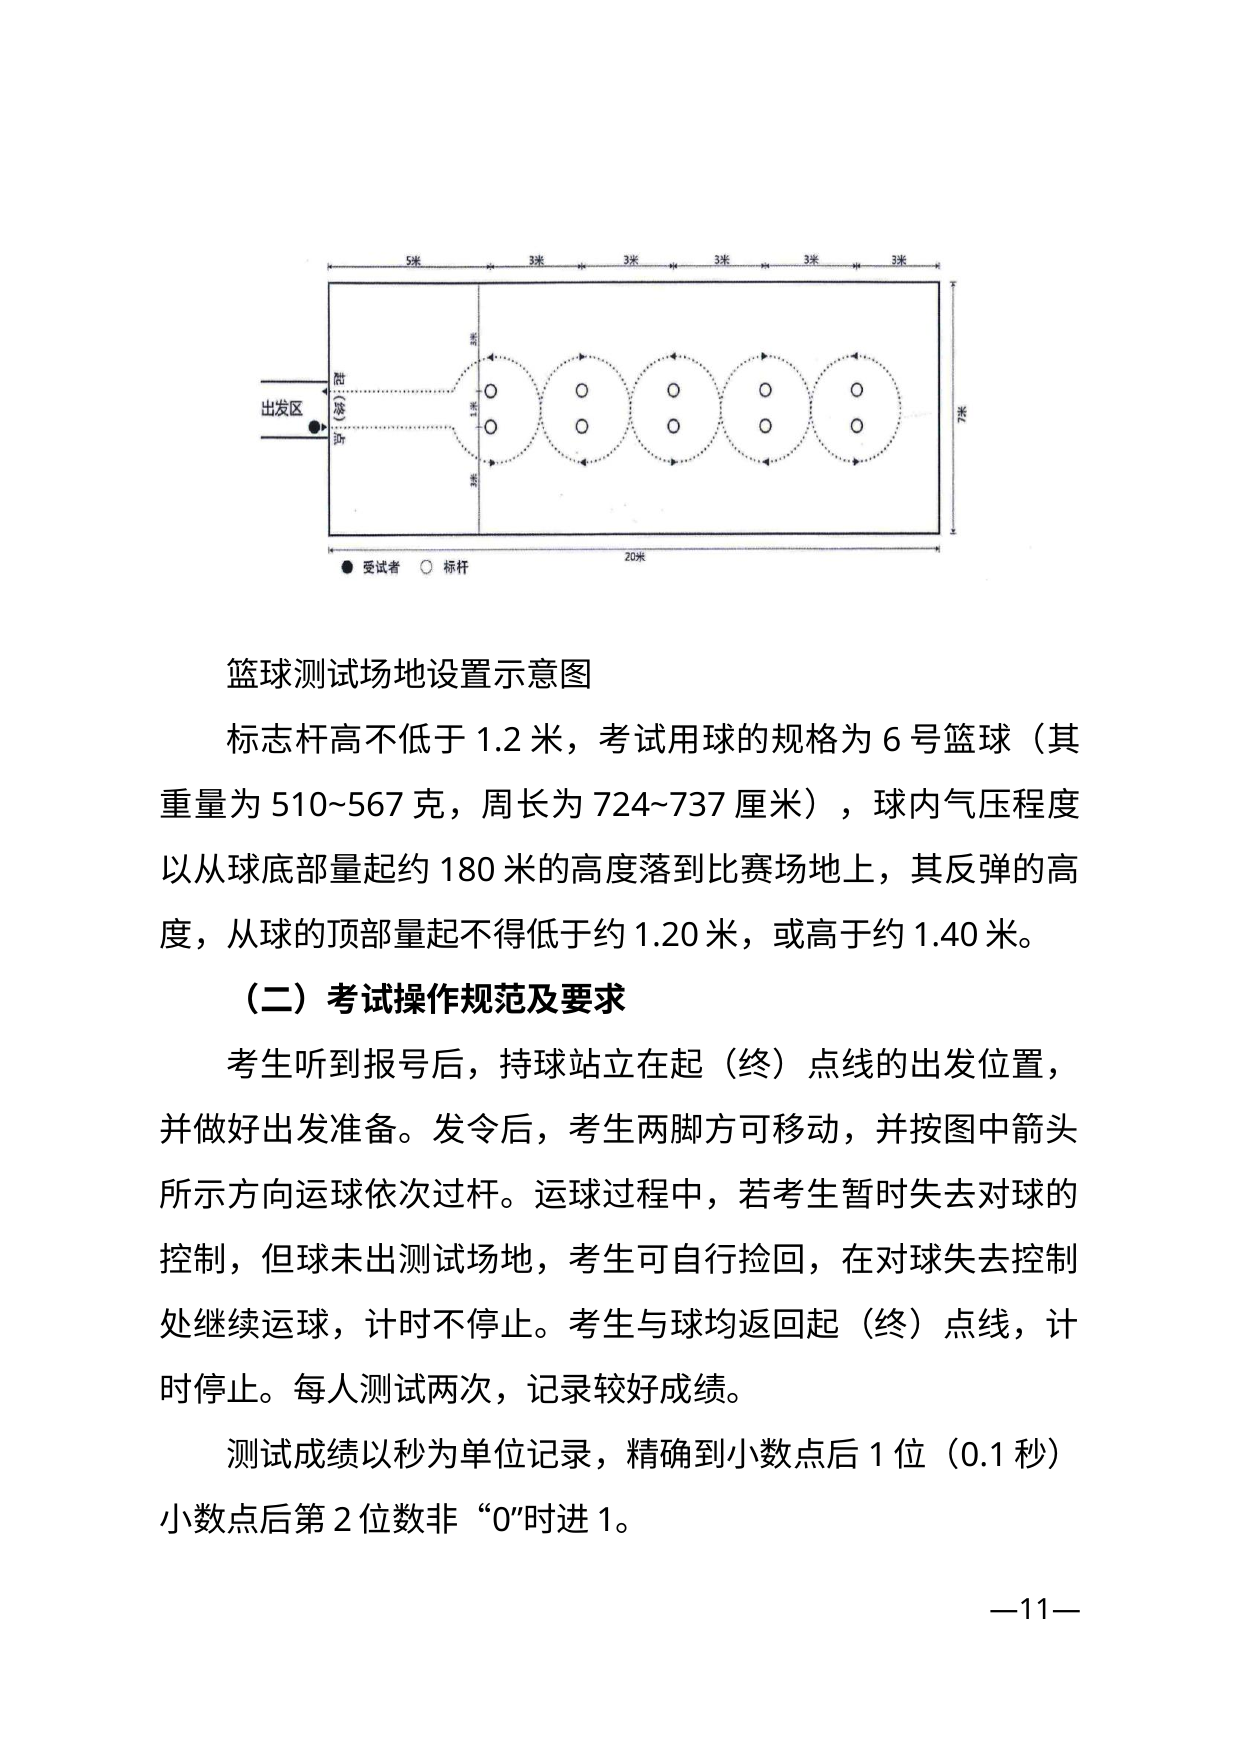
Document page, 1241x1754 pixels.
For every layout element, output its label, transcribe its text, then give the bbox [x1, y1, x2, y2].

picture [226, 228, 1038, 581]
text 测试成绩以秒为单位记录，精确到小数点后1位（0.1秒）小数点后第2位数非“0”时进1。 [159, 1419, 1081, 1549]
text 篮球测试场地设置示意图 [159, 639, 1081, 704]
text 标志杆高不低于1.2米，考试用球的规格为6号篮球（其重量为510~567克，周长为724~737厘米），球内气压程度以从球底部量起约180米的高度落到比赛场地上，其反弹的高度，从球的顶部量起不得低于约1.20米，或高于约1.40米。 [159, 704, 1081, 964]
text （二）考试操作规范及要求 [159, 964, 1081, 1029]
text 考生听到报号后，持球站立在起（终）点线的出发位置，并做好出发准备。发令后，考生两脚方可移动，并按图中箭头所示方向运球依次过杆。运球过程中，若考生暂时失去对球的控制，但球未出测试场地，考生可自行捡回，在对球失去控制处继续运球，计时不停止。考生与球均返回起（终）点线，计时停止。每人测试两次，记录较好成绩。 [159, 1029, 1081, 1419]
